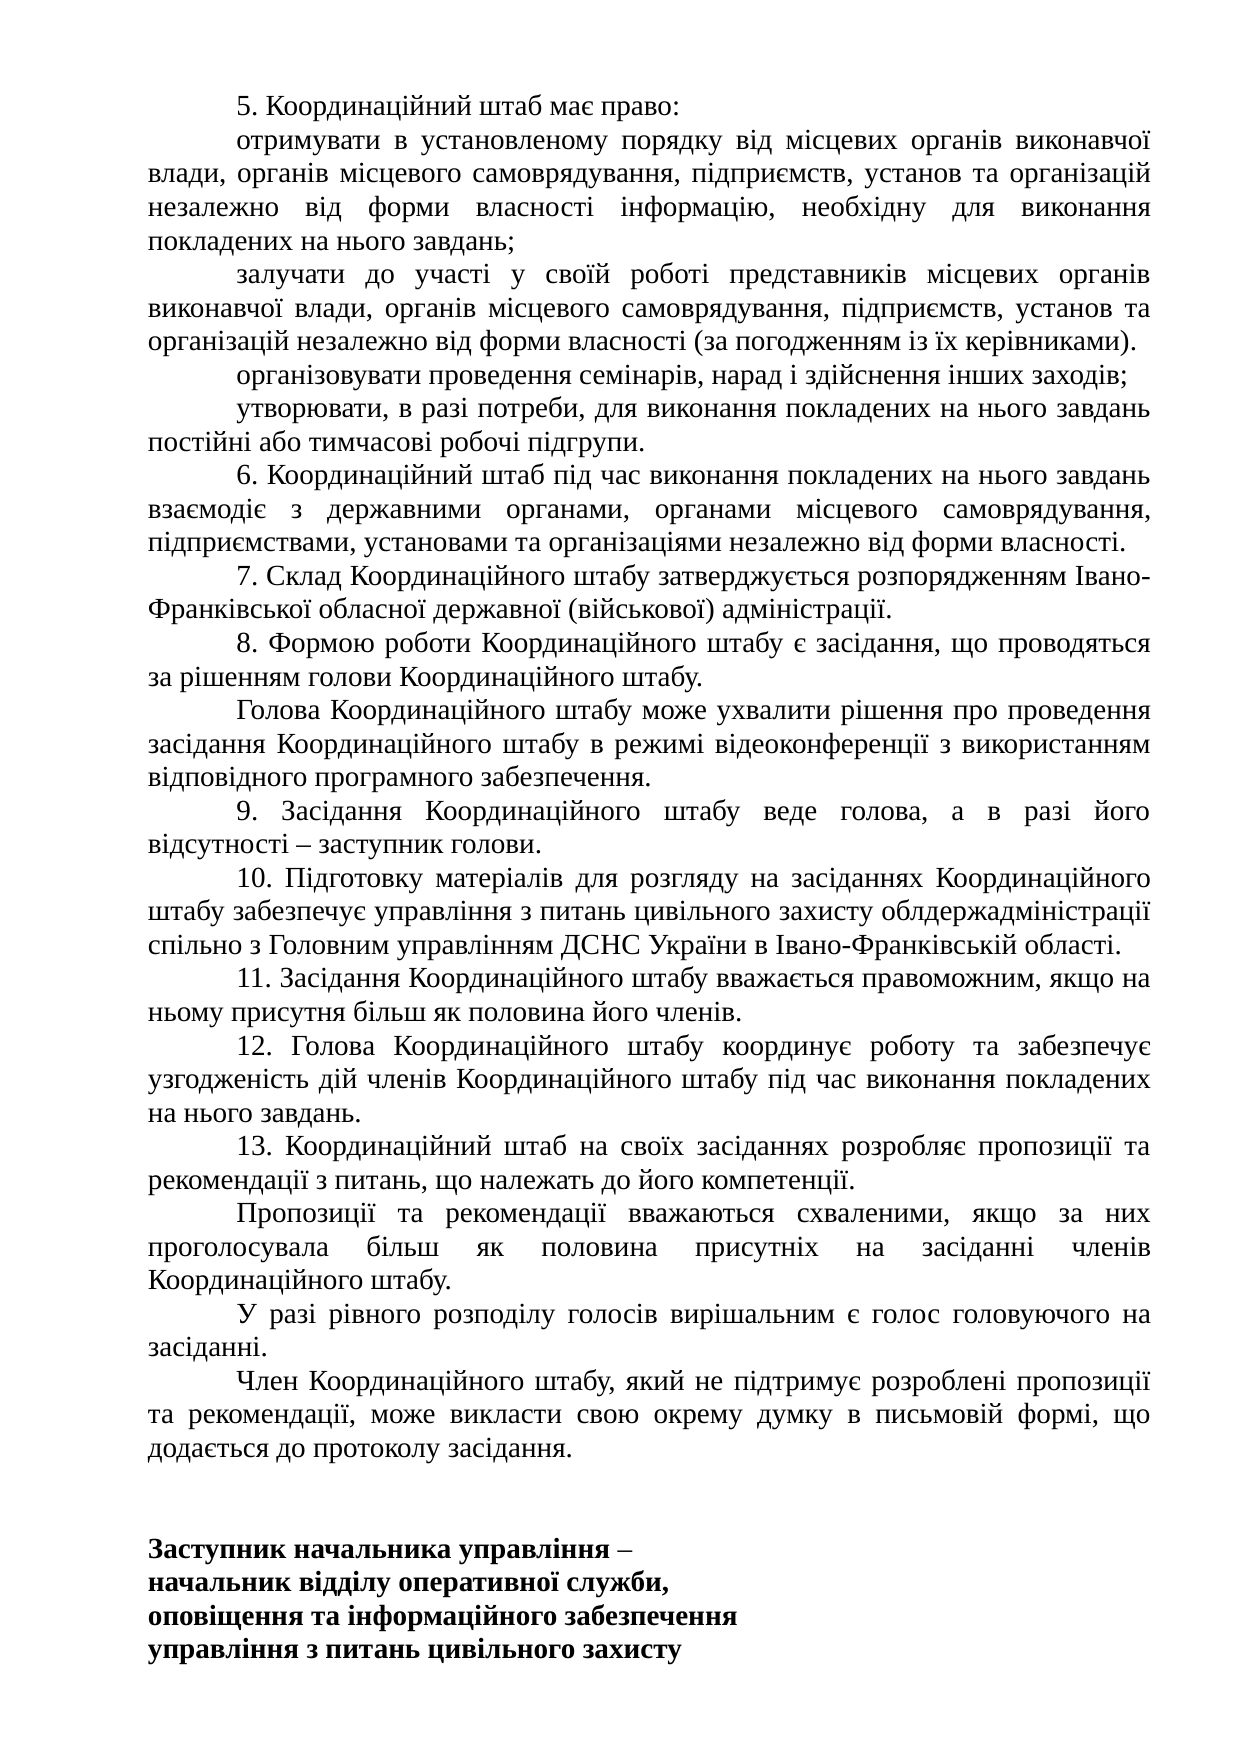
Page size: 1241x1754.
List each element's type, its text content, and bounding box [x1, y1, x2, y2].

text Голова Координаційного штабу може ухвалити рішення про проведення засідання Координаційного штабу в режимі відеоконференції з використанням відповідного програмного забезпечення. [148, 692, 1152, 793]
text 13. Координаційний штаб на своїх засіданнях розробляє пропозиції та рекомендації з питань, що належать до його компетенції. [148, 1128, 1152, 1195]
text 11. Засідання Координаційного штабу вважається правоможним, якщо на ньому присутня більш як половина його членів. [148, 961, 1152, 1028]
text Заступник начальника управління – [148, 1531, 1152, 1564]
text 5. Координаційний штаб має право: [148, 88, 1152, 122]
text Пропозиції та рекомендації вважаються схваленими, якщо за них проголосувала більш як половина присутніх на засіданні членів Координаційного штабу. [148, 1195, 1152, 1296]
text начальник відділу оперативної служби, [148, 1564, 1152, 1598]
text 8. Формою роботи Координаційного штабу є засідання, що проводяться за рішенням голови Координаційного штабу. [148, 625, 1152, 692]
text залучати до участі у своїй роботі представників місцевих органів виконавчої влади, органів місцевого самоврядування, підприємств, установ та організацій незалежно від форми власності (за погодженням із їх керівниками). [148, 256, 1152, 357]
text 6. Координаційний штаб під час виконання покладених на нього завдань взаємодіє з державними органами, органами місцевого самоврядування, підприємствами, установами та організаціями незалежно від форми власності. [148, 457, 1152, 558]
text 7. Склад Координаційного штабу затверджується розпорядженням Івано-Франківської обласної державної (військової) адміністрації. [148, 558, 1152, 625]
text оповіщення та інформаційного забезпечення [148, 1598, 1152, 1631]
text У разі рівного розподілу голосів вирішальним є голос головуючого на засіданні. [148, 1296, 1152, 1363]
text 12. Голова Координаційного штабу координує роботу та забезпечує узгодженість дій членів Координаційного штабу під час виконання покладених на нього завдань. [148, 1028, 1152, 1128]
text утворювати, в разі потреби, для виконання покладених на нього завдань постійні або тимчасові робочі підгрупи. [148, 390, 1152, 457]
text Член Координаційного штабу, який не підтримує розроблені пропозиції та рекомендації, може викласти свою окрему думку в письмовій формі, що додається до протоколу засідання. [148, 1363, 1152, 1464]
text отримувати в установленому порядку від місцевих органів виконавчої влади, органів місцевого самоврядування, підприємств, установ та організацій незалежно від форми власності інформацію, необхідну для виконання покладених на нього завдань; [148, 122, 1152, 256]
text 9. Засідання Координаційного штабу веде голова, а в разі його відсутності – заступник голови. [148, 793, 1152, 860]
text управління з питань цивільного захисту [148, 1631, 1152, 1665]
text організовувати проведення семінарів, нарад і здійснення інших заходів; [148, 357, 1152, 390]
text 10. Підготовку матеріалів для розгляду на засіданнях Координаційного штабу забезпечує управління з питань цивільного захисту облдержадміністрації спільно з Головним управлінням ДСНС України в Івано-Франківській області. [148, 860, 1152, 961]
